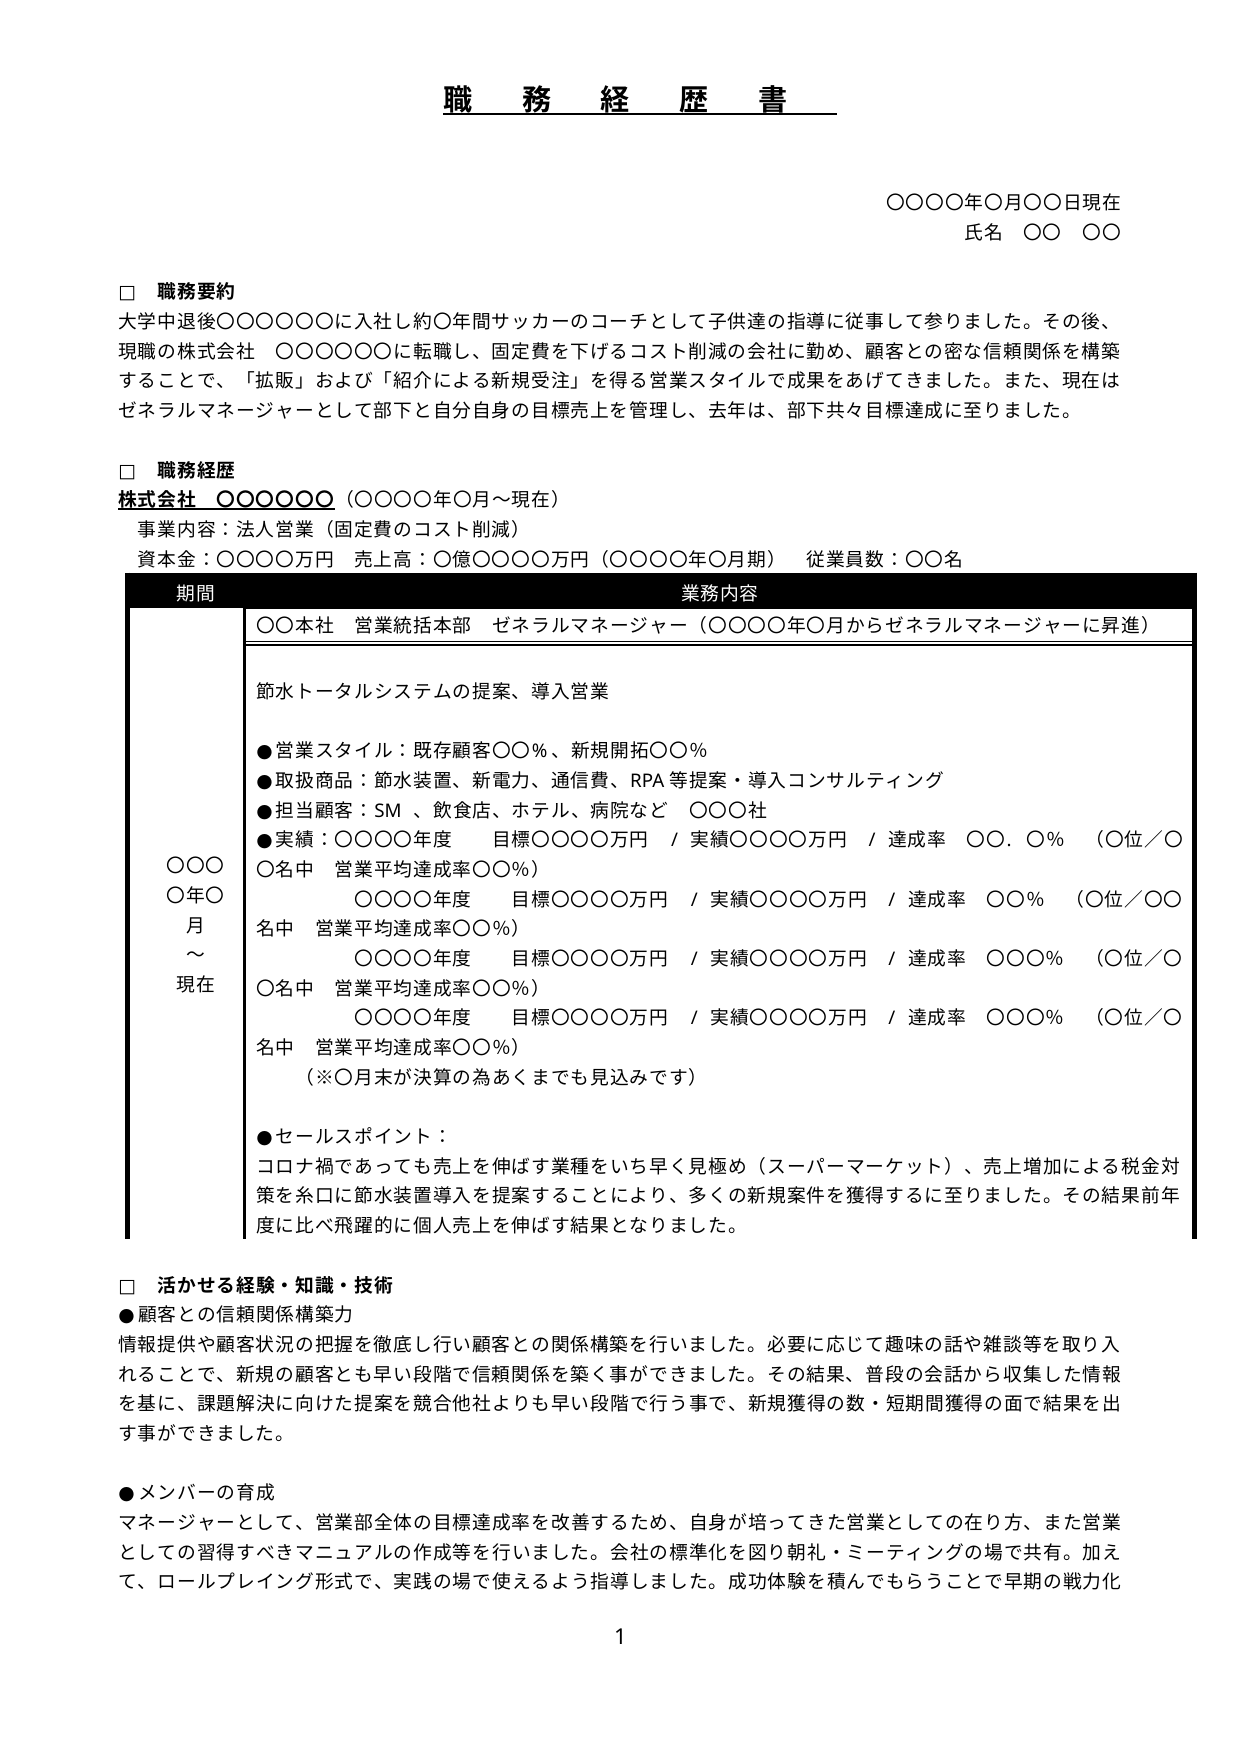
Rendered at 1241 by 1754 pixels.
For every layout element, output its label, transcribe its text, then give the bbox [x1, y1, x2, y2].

text 資本金：〇〇〇〇万円 売上高：〇億〇〇〇〇万円（〇〇〇〇年〇月期） 従業員数：〇〇名 [118, 543, 1122, 573]
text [118, 1477, 1122, 1596]
list 職務要約 [118, 276, 1122, 306]
text 氏名 〇〇 〇〇 [118, 216, 1122, 246]
text 〇〇〇〇年〇月〇〇日現在 [118, 127, 1122, 216]
table_cell 〇〇〇〇年〇月 ～ 現在 [130, 608, 243, 1239]
text 株式会社 〇〇〇〇〇〇（〇〇〇〇年〇月～現在） [118, 484, 1122, 513]
table_header 業務内容 [246, 577, 1192, 607]
table_header 期間 [130, 577, 244, 607]
text ●顧客との信頼関係構築力 [118, 1299, 1122, 1328]
text □ 活かせる経験・知識・技術 [118, 1269, 1122, 1299]
text 情報提供や顧客状況の把握を徹底し行い顧客との関係構築を行いました。必要に応じて趣味の話や雑談等を取り入れることで、新規の顧客とも早い段階で信頼関係を築く事ができました。その結果、普段の会話から収集した情報を基に、課題解決に向けた提案を競合他社よりも早い段階で行う事で、新規獲得の数・短期間獲得の面で結果を出す事ができました。 [118, 1328, 1122, 1447]
table_cell 〇〇本社 営業統括本部 ゼネラルマネージャー（〇〇〇〇年〇月からゼネラルマネージャーに昇進） [246, 609, 1192, 641]
list 職務経歴 [118, 454, 1122, 484]
table_cell 節水トータルシステムの提案、導入営業 ●営業スタイル：既存顧客〇〇%、新規開拓〇〇％ ●取扱商品：節水装置、新電力、通信費、RPA等提案・導入コンサルティング ●担当顧客：SM、飲食店、ホテル、病院など 〇〇〇社 ●実績：〇〇〇〇年度 目標〇〇〇〇万円 /実績〇〇〇〇万円 /達成率 〇〇.〇％ （〇位／〇〇名中 営業平均達成率〇〇％） 〇〇〇〇年度 目標〇〇〇〇万円 /実績〇〇〇〇万円 /達成率 〇〇％ （〇位／〇〇名中 営業平均達成率〇〇％） 〇〇〇〇年度 目標〇〇〇〇万円 /実績〇〇〇〇万円 /達成率 〇〇〇％ （〇位／〇〇名中 営業平均達成率〇〇％） 〇〇〇〇年度 目標〇〇〇〇万円 /実績〇〇〇〇万円 /達成率 〇〇〇％ （〇位／〇名中 営業平均達成率〇〇％） （※〇月末が決算の為あくまでも見込みです） ●セールスポイント： コロナ禍であっても売上を伸ばす業種をいち早く見極め（スーパーマーケット）、売上増加による税金対策を糸口に節水装置導入を提案することにより、多くの新規案件を獲得するに至りました。その結果前年度に比べ飛躍的に個人売上を伸ばす結果となりました。 [246, 646, 1192, 1239]
text 職 務 経 歴 書 [118, 68, 1122, 127]
text 大学中退後〇〇〇〇〇〇に入社し約〇年間サッカーのコーチとして子供達の指導に従事して参りました。その後、現職の株式会社 〇〇〇〇〇〇に転職し、固定費を下げるコスト削減の会社に勤め、顧客との密な信頼関係を構築することで、「拡販」および「紹介による新規受注」を得る営業スタイルで成果をあげてきました。また、現在はゼネラルマネージャーとして部下と自分自身の目標売上を管理し、去年は、部下共々目標達成に至りました。 [118, 306, 1122, 424]
text 事業内容：法人営業（固定費のコスト削減） [118, 513, 1122, 543]
